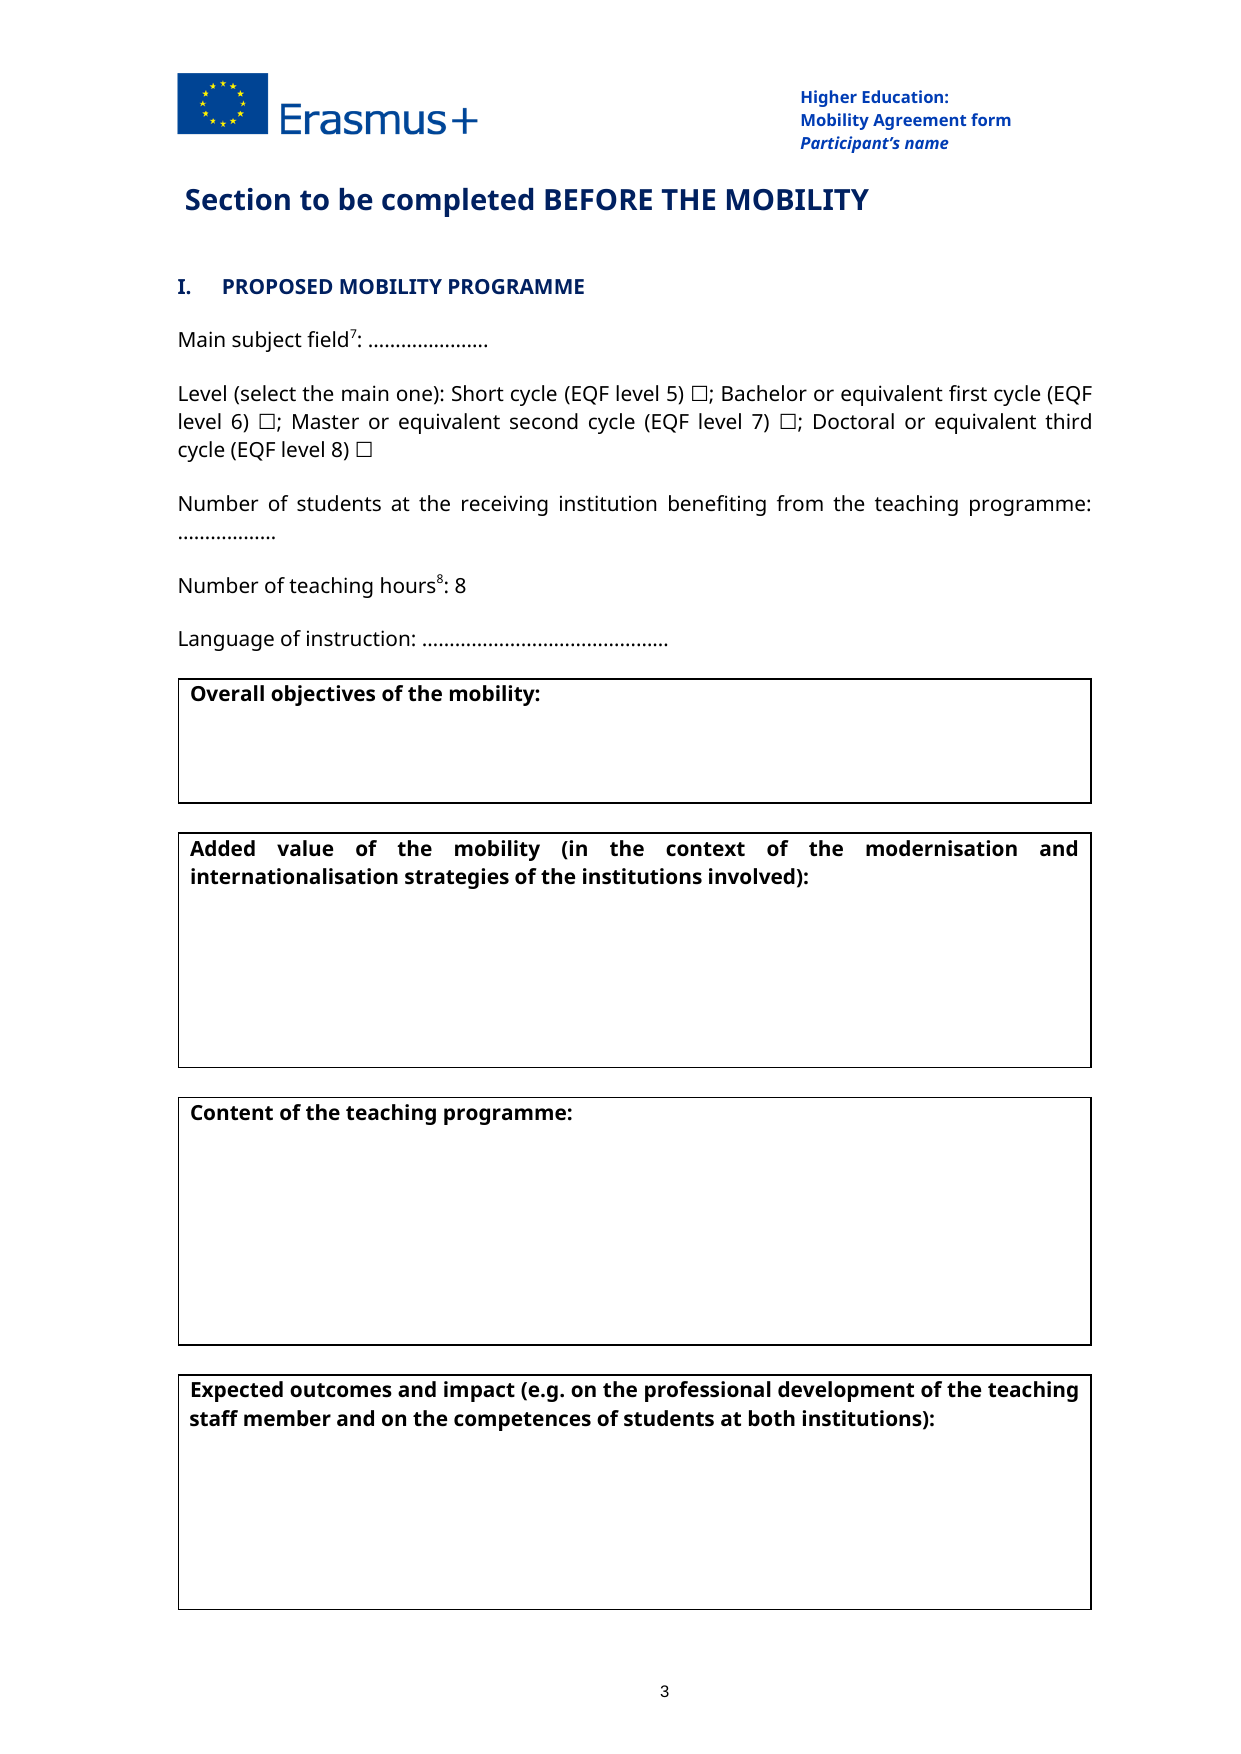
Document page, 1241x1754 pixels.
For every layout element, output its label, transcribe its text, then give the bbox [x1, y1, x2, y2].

text Number of teaching hours: 8 [177, 571, 1092, 599]
picture [177, 73, 478, 135]
table_header Added value of the mobility (in the context of the modernisation and internationalisation strategies of the institutions involved): [179, 834, 1090, 1067]
table_header Overall objectives of the mobility: [179, 680, 1090, 802]
text Main subject field: …………………. [177, 325, 1092, 354]
text Section to be completed BEFORE THE MOBILITY [177, 179, 1196, 218]
text Language of instruction: ……………………………………… [177, 624, 1092, 653]
text Number of students at the receiving institution benefiting from the teaching programme: ……………… [177, 489, 1092, 546]
table_header Content of the teaching programme: [179, 1098, 1090, 1344]
text Level (select the main one): Short cycle (EQF level 5) ; Bachelor or equivalent first cycle (EQF level 6) ; Master or equivalent second cycle (EQF level 7) ; Doctoral or equivalent third cycle (EQF level 8) [177, 379, 1092, 464]
table_header Expected outcomes and impact (e.g. on the professional development of the teaching staff member and on the competences of students at both institutions): [179, 1376, 1090, 1609]
subtitle I. PROPOSED MOBILITY PROGRAMME [177, 272, 1092, 300]
